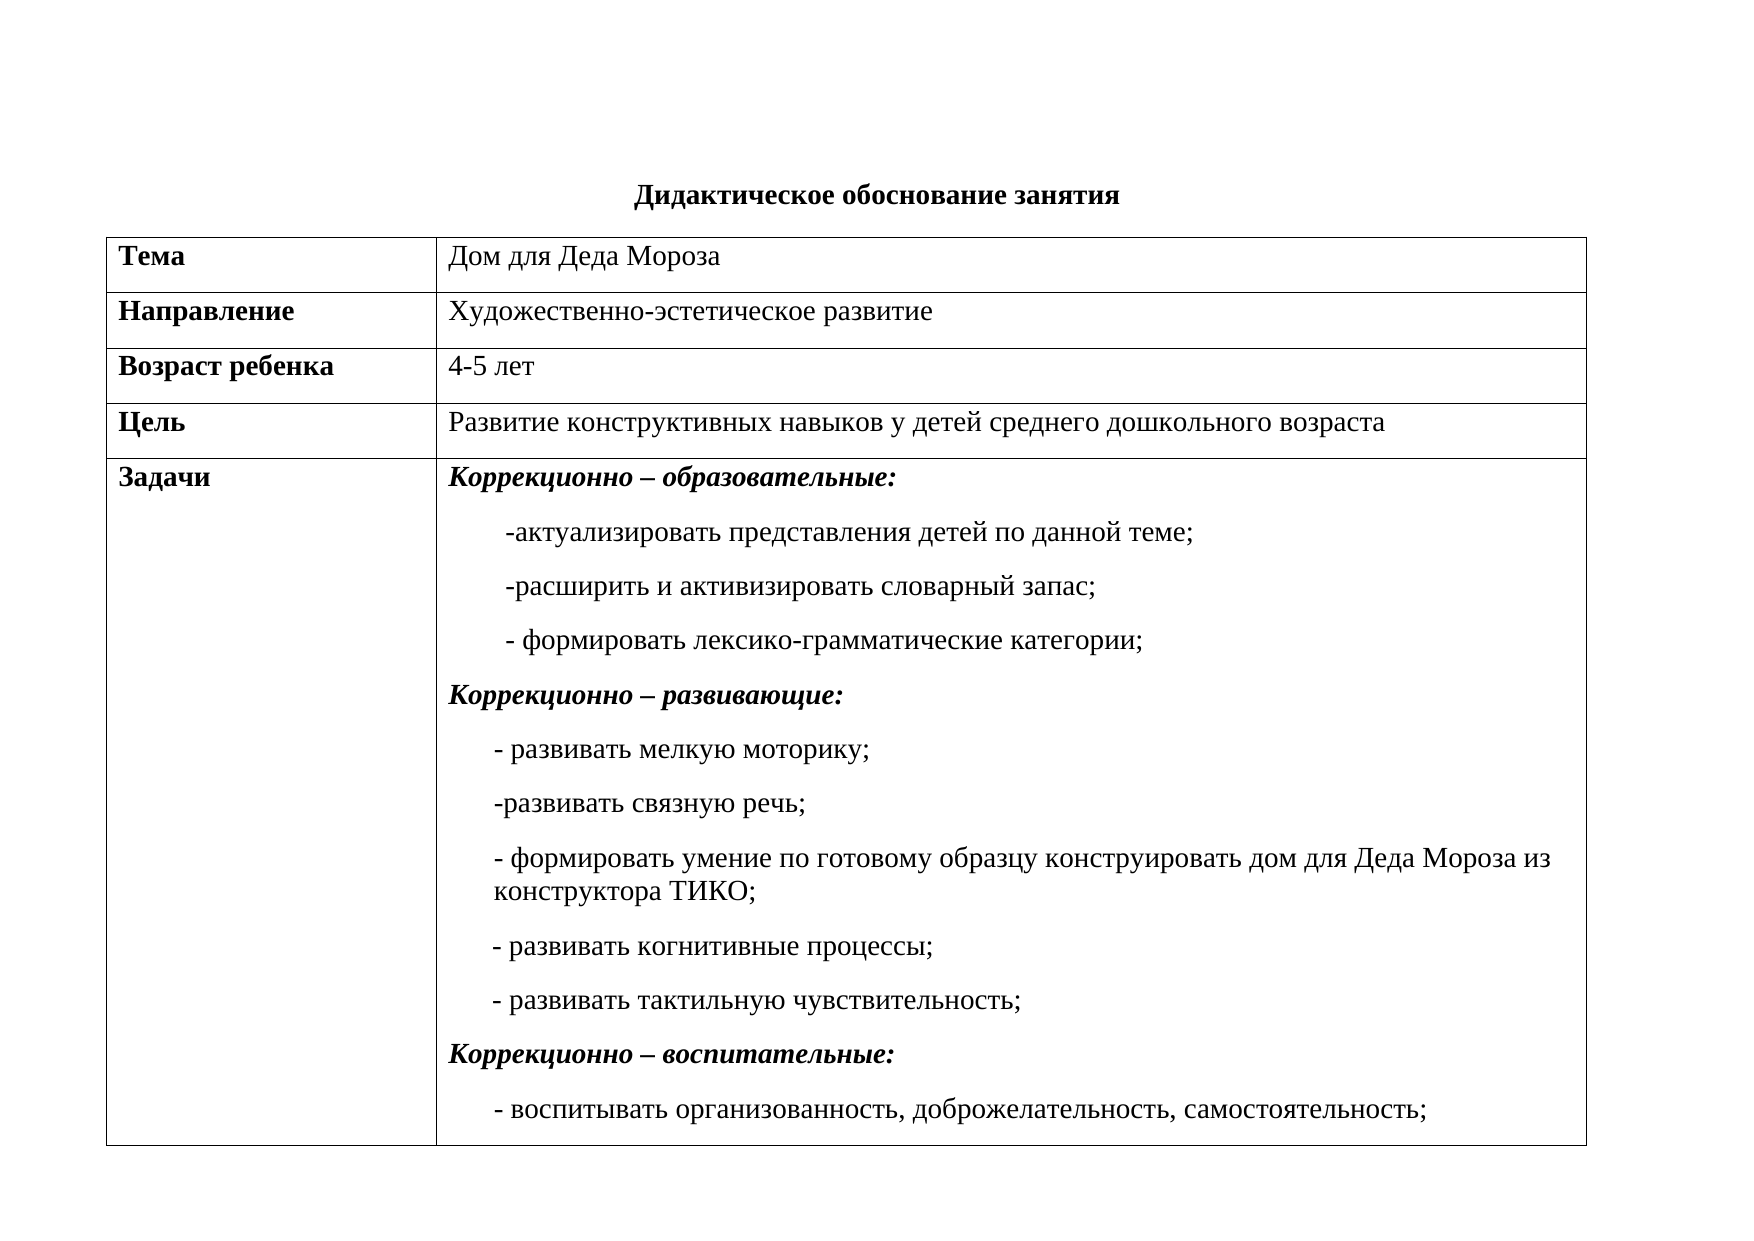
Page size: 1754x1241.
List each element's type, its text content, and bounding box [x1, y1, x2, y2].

table_header Дом для Деда Мороза [437, 238, 1586, 292]
table_cell Художественно-эстетическое развитие [437, 293, 1586, 347]
table_cell Развитие конструктивных навыков у детей среднего дошкольного возраста [437, 404, 1586, 458]
table_cell 4-5 лет [437, 349, 1586, 403]
table_cell Задачи [107, 459, 436, 1145]
table_cell Коррекционно – образовательные: -актуализировать представления детей по данной теме; -расширить и активизировать словарный запас; - формировать лексико-грамматические категории; Коррекционно – развивающие: - развивать мелкую моторику; -развивать связную речь; - формировать умение по готовому образцу конструировать дом для Деда Мороза из конструктора ТИКО; - развивать когнитивные процессы; - развивать тактильную чувствительность; Коррекционно – воспитательные: - воспитывать организованность, доброжелательность, самостоятельность; [437, 459, 1586, 1145]
text Дидактическое обоснование занятия [118, 177, 1636, 211]
table_cell Направление [107, 293, 436, 347]
table_header Тема [107, 238, 436, 292]
table_cell Возраст ребенка [107, 349, 436, 403]
table_cell Цель [107, 404, 436, 458]
